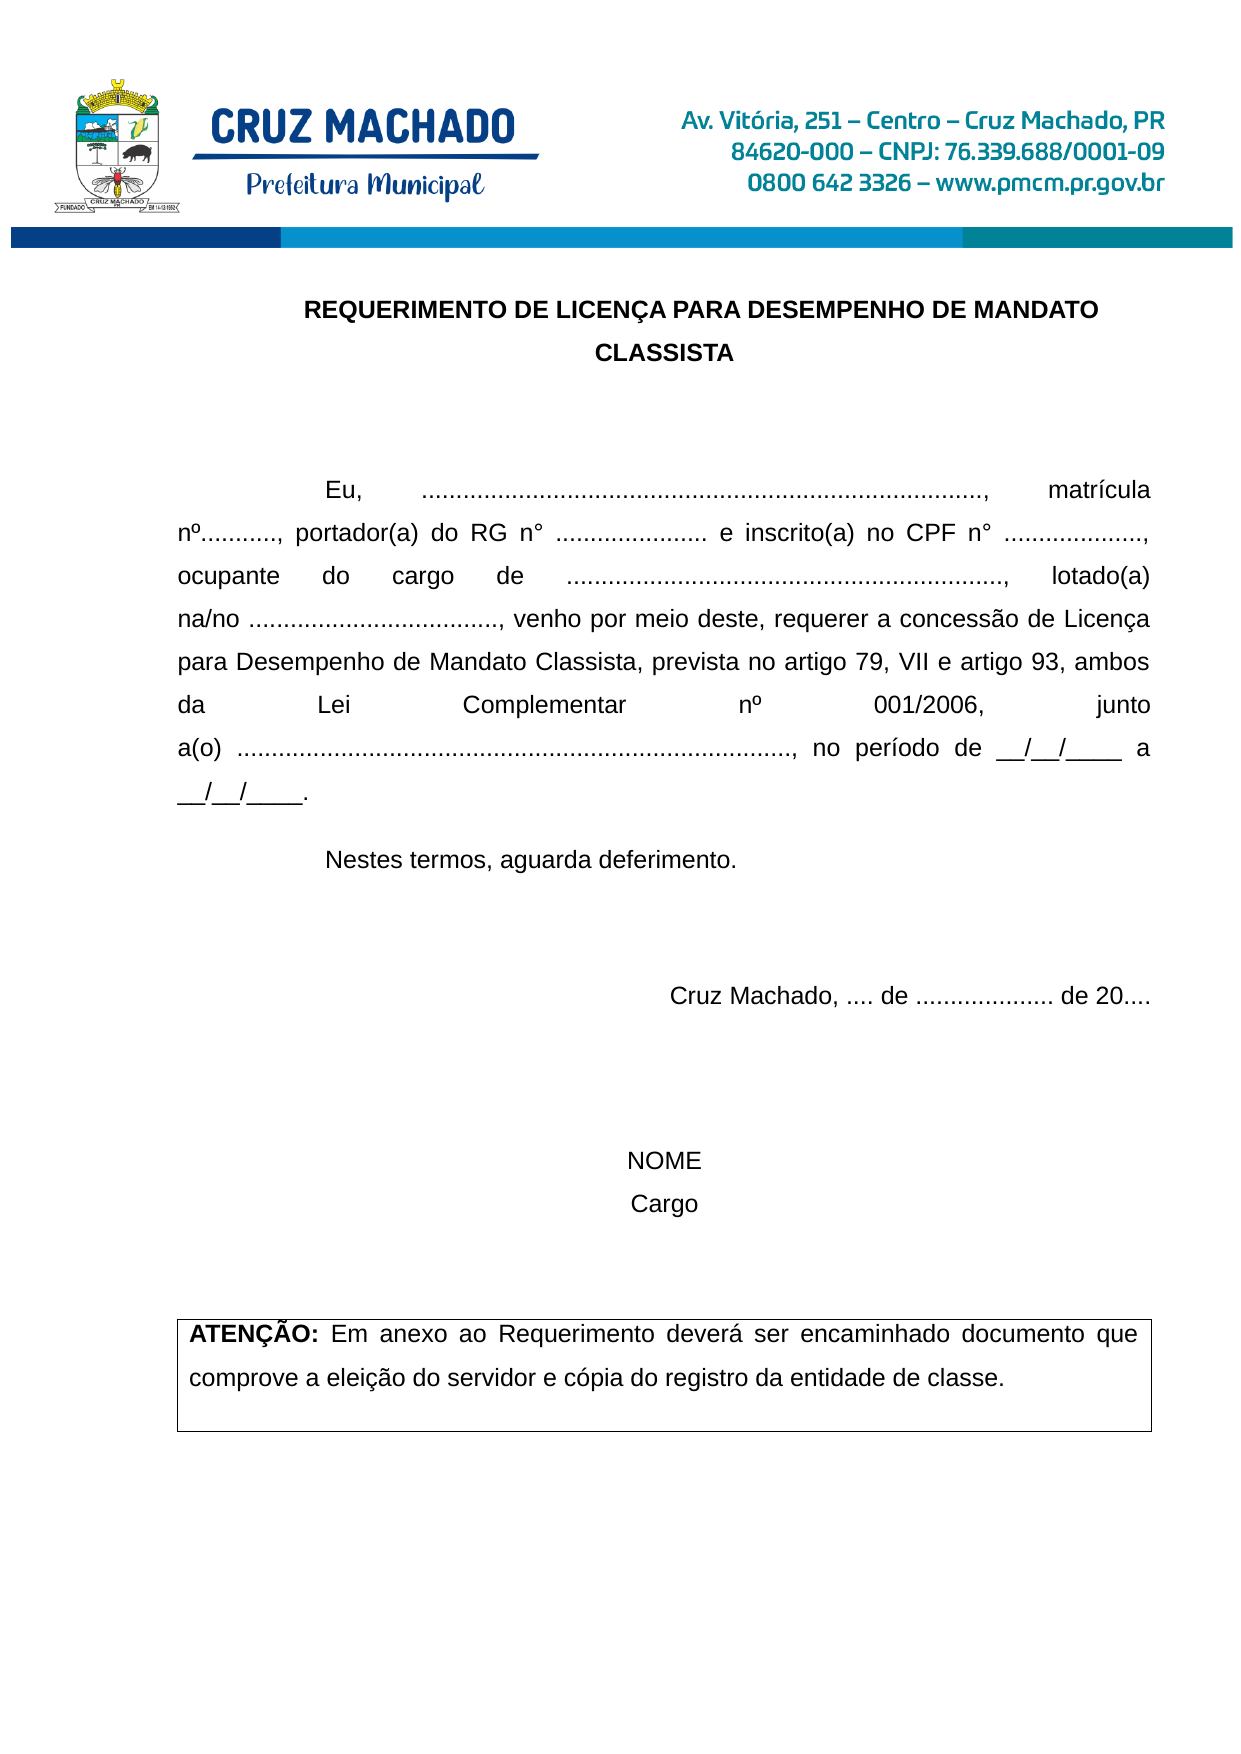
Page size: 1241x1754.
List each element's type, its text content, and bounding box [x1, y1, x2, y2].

text NOME [177, 1146, 1152, 1175]
table_header ATENÇÃO: Em anexo ao Requerimento deverá ser encaminhado documento que comprove a eleição do servidor e cópia do registro da entidade de classe. [178, 1320, 1151, 1431]
picture [11, 75, 1233, 248]
text Cruz Machado, .... de .................... de 20.... [177, 981, 1152, 1010]
text Nestes termos, aguarda deferimento. [177, 845, 1152, 873]
text Eu, ................................................................................., matrícula nº..........., portador(a) do RG n° ...................... e inscrito(a) no CPF n° ...................., ocupante do cargo de ..............................................................., lotado(a) na/no ...................................., venho por meio deste, requerer a concessão de Licença para Desempenho de Mandato Classista, prevista no artigo 79, VII e artigo 93, ambos da Lei Complementar nº 001/2006, junto a(o) ................................................................................, no período de __/__/____ a __/__/____. [177, 475, 1152, 805]
text Cargo [177, 1189, 1152, 1218]
text REQUERIMENTO DE LICENÇA PARA DESEMPENHO DE MANDATO CLASSISTA [177, 295, 1152, 367]
